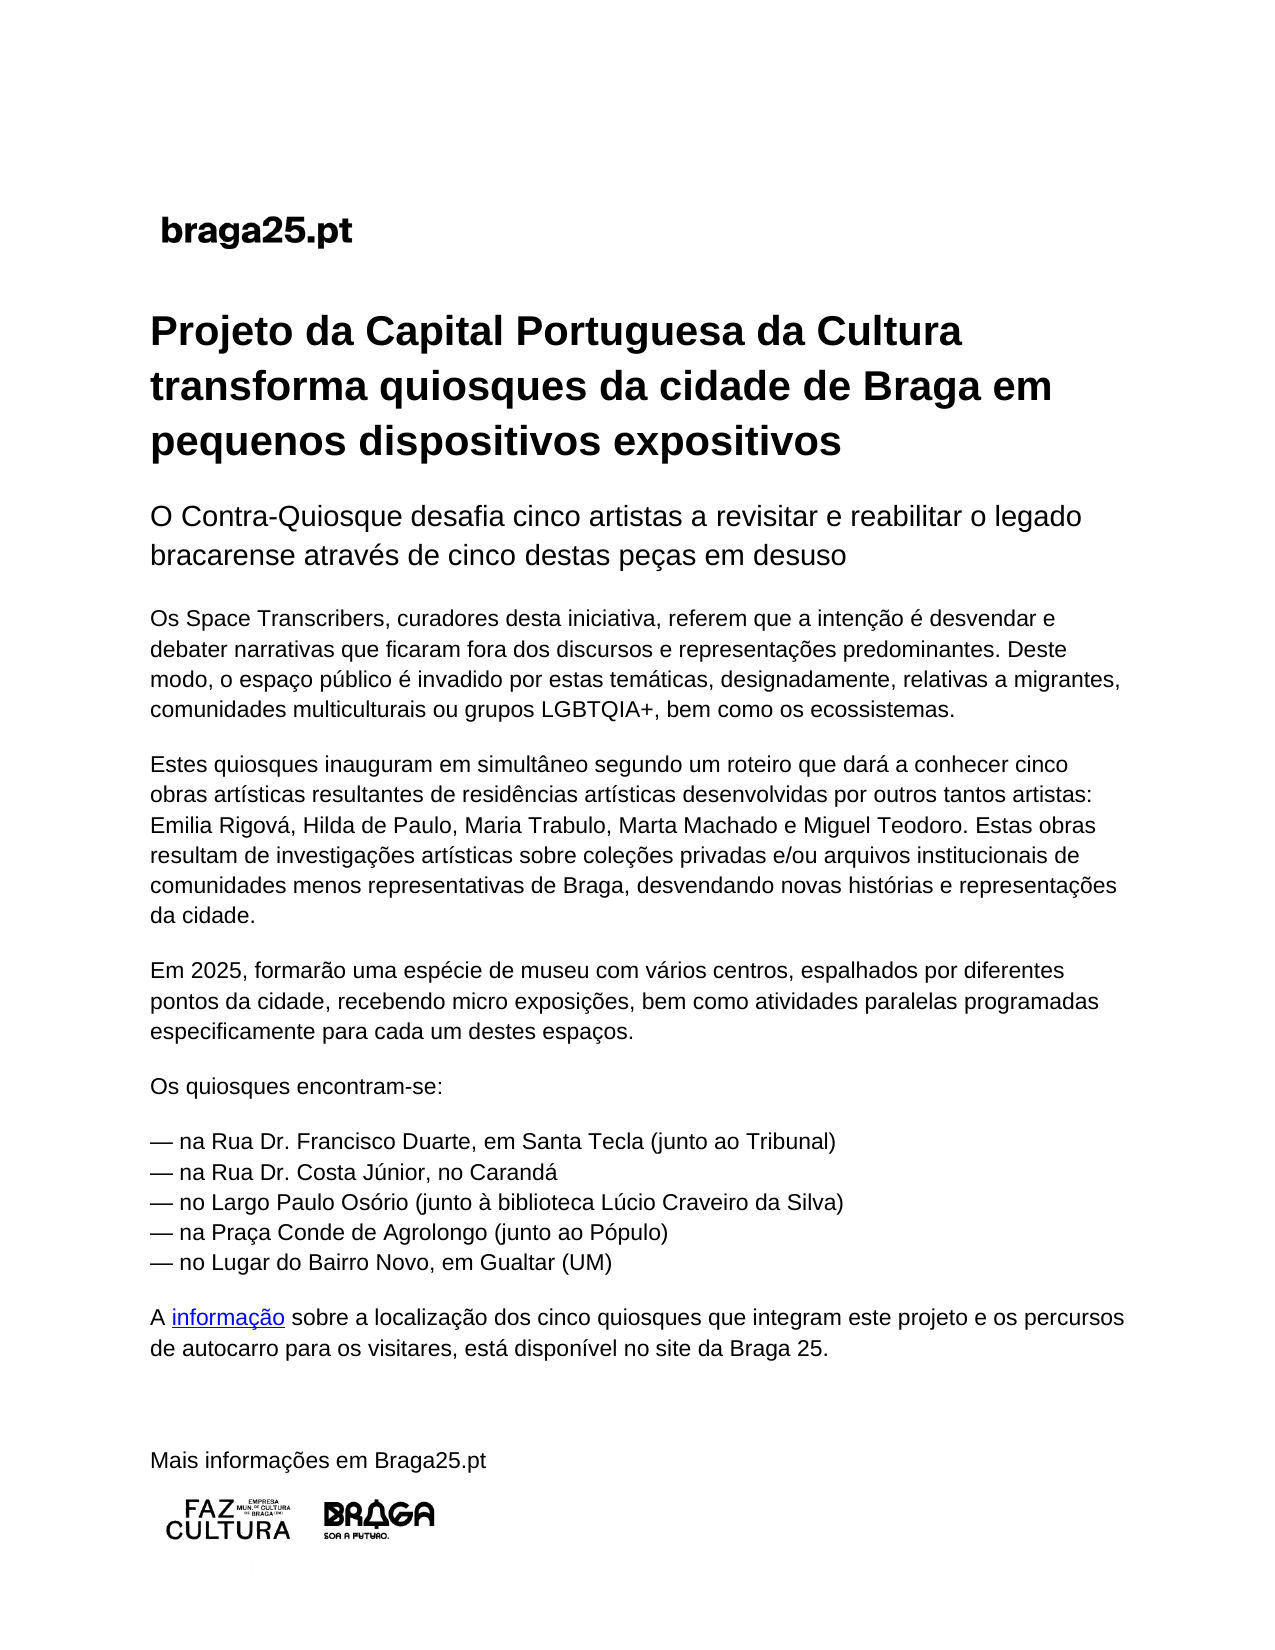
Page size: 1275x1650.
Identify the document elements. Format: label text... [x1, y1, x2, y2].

text Mais informações em Braga25.pt [150, 1447, 1125, 1473]
picture [138, 1482, 481, 1576]
text A informação sobre a localização dos cinco quiosques que integram este projeto e os percursos de autocarro para os visitares, está disponível no site da Braga 25. [150, 1304, 1125, 1361]
text Estes quiosques inauguram em simultâneo segundo um roteiro que dará a conhecer cinco obras artísticas resultantes de residências artísticas desenvolvidas por outros tantos artistas: Emilia Rigová, Hilda de Paulo, Maria Trabulo, Marta Machado e Miguel Teodoro. Estas obras resultam de investigações artísticas sobre coleções privadas e/ou arquivos institucionais de comunidades menos representativas de Braga, desvendando novas histórias e representações da cidade. [150, 751, 1125, 929]
text O Contra-Quiosque desafia cinco artistas a revisitar e reabilitar o legado bracarense através de cinco destas peças em desuso Os Space Transcribers, curadores desta iniciativa, referem que a intenção é desvendar e debater narrativas que ficaram fora dos discursos e representações predominantes. Deste modo, o espaço público é invadido por estas temáticas, designadamente, relativas a migrantes, comunidades multiculturais ou grupos LGBTQIA+, bem como os ecossistemas. [150, 499, 1125, 722]
text — na Rua Dr. Francisco Duarte, em Santa Tecla (junto ao Tribunal) — na Rua Dr. Costa Júnior, no Carandá — no Largo Paulo Osório (junto à biblioteca Lúcio Craveiro da Silva) — na Praça Conde de Agrolongo (junto ao Pópulo) — no Lugar do Bairro Novo, em Gualtar (UM) [150, 1128, 1125, 1276]
picture [150, 75, 384, 252]
text Em 2025, formarão uma espécie de museu com vários centros, espalhados por diferentes pontos da cidade, recebendo micro exposições, bem como atividades paralelas programadas especificamente para cada um destes espaços. [150, 957, 1125, 1044]
text Projeto da Capital Portuguesa da Cultura transforma quiosques da cidade de Braga em pequenos dispositivos expositivos [150, 306, 1125, 464]
text Os quiosques encontram-se: [150, 1073, 1125, 1099]
